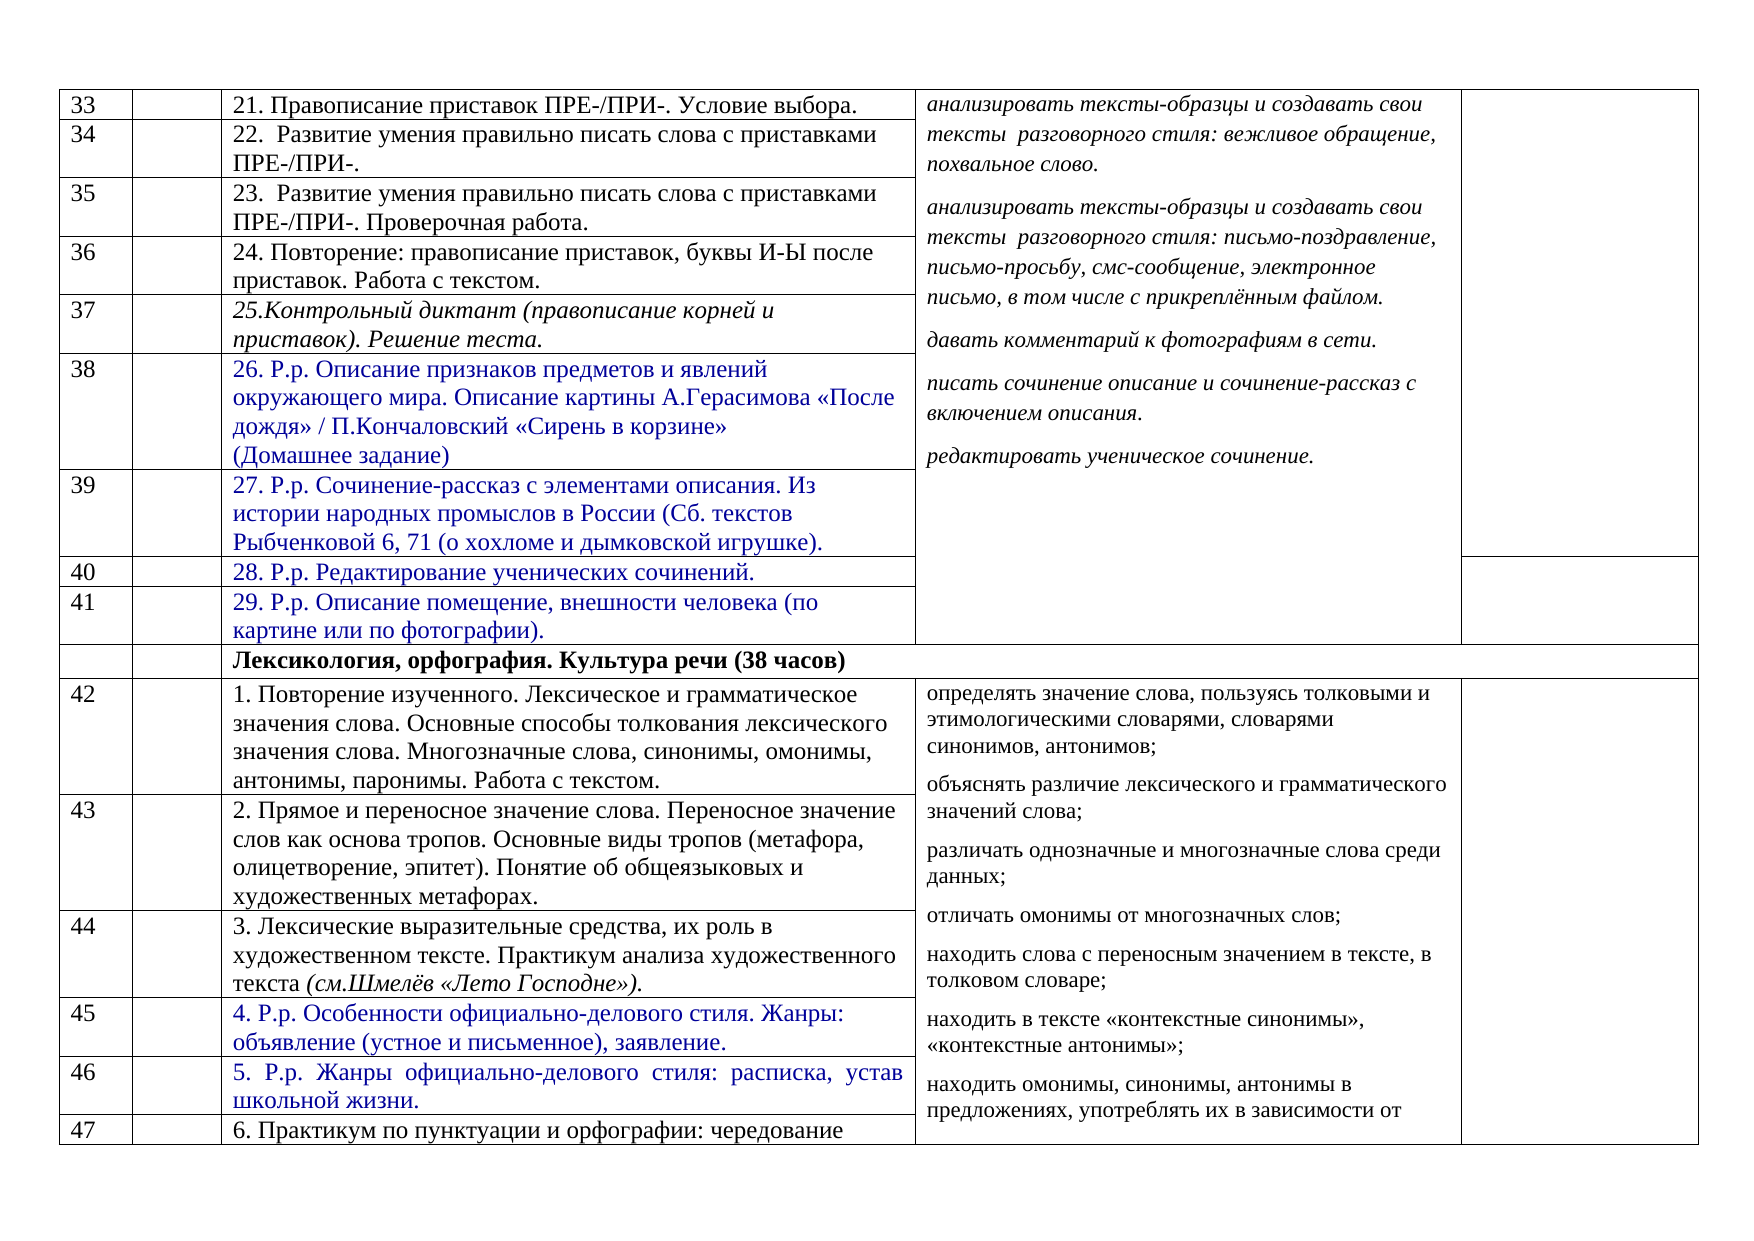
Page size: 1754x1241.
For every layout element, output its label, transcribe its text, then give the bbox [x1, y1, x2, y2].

table_cell 35 [60, 178, 132, 236]
table_cell 25.Контрольный диктант (правописание корней и приставок). Решение теста. [222, 295, 915, 353]
table_cell [133, 679, 221, 794]
table_cell [1462, 679, 1698, 1144]
table_cell 40 [60, 557, 132, 586]
table_cell 47 [60, 1115, 132, 1144]
table_cell 1. Повторение изученного. Лексическое и грамматическое значения слова. Основные способы толкования лексического значения слова. Многозначные слова, синонимы, омонимы, антонимы, паронимы. Работа с текстом. [222, 679, 915, 794]
table_cell 4. Р.р. Особенности официально-делового стиля. Жанры: объявление (устное и письменное), заявление. [222, 998, 915, 1056]
table_cell [133, 120, 221, 177]
table_cell [133, 1115, 221, 1144]
table_cell 3. Лексические выразительные средства, их роль в художественном тексте. Практикум анализа художественного текста (см.Шмелёв «Лето Господне»). [222, 911, 915, 997]
table_cell [1462, 557, 1698, 644]
table_cell 46 [60, 1057, 132, 1114]
table_cell [133, 295, 221, 353]
table_cell [133, 470, 221, 556]
table_cell [133, 237, 221, 294]
table_cell [133, 178, 221, 236]
table_cell 28. Р.р. Редактирование ученических сочинений. [222, 557, 915, 586]
table_cell [133, 645, 221, 678]
table_cell 34 [60, 120, 132, 177]
table_cell 42 [60, 679, 132, 794]
table_cell 33 [60, 90, 132, 118]
table_cell [133, 911, 221, 997]
table_cell [133, 998, 221, 1056]
table_cell 41 [60, 587, 132, 644]
table_cell 37 [60, 295, 132, 353]
table_cell [60, 645, 132, 678]
table_cell 44 [60, 911, 132, 997]
table_cell [133, 587, 221, 644]
table_cell 43 [60, 795, 132, 910]
table_cell 23. Развитие умения правильно писать слова с приставками ПРЕ-/ПРИ-. Проверочная работа. [222, 178, 915, 236]
table_cell 21. Правописание приставок ПРЕ-/ПРИ-. Условие выбора. [222, 90, 915, 118]
table_cell определять значение слова, пользуясь толковыми и этимологическими словарями, словарями синонимов, антонимов; объяснять различие лексического и грамматического значений слова; различать однозначные и многозначные слова среди данных; отличать омонимы от многозначных слов; находить слова с переносным значением в тексте, в толковом словаре; находить в тексте «контекстные синонимы», «контекстные антонимы»; находить омонимы, синонимы, антонимы в предложениях, употреблять их в зависимости от разных целей высказывания; подбирать синонимы к указанным словам, использовать их в устной и письменной речи; различать паронимы, правильно использовать их в речи; использовать школьные словари антонимов и синонимов; находить в тексте тропы, фигуры речи, объяснять их роль в тексте; группировать слова по тематическим группам; характеризовать слова с точки зрения их принадлежности к активному и пассивному запасу; пользоваться словарём для определения значения устаревших и новых слов, правильно использовать их в речи; характеризовать слова с точки зрения их происхождения, сферы употребления и стилистической окраски; оценивать речь с точки зрения целесообразности и уместности использования иноязычных слов; пользоваться словарями иностранных слов; опознавать фразеологические обороты по их признакам; отличать от свободных сочетаний слов; определять значение фразеологизмов; их синтаксическую роль в предложении, роль в тексте, речи; употреблять в речи фразеологизмы с целью её обогащения; наблюдать за использованием выразительных средств лексики и фразеологии в речи; извлекать необходимую информацию из лингвистических словарей различных типов; употреблять слова в соответствии с их лексическим значением, условиями и задачами общения; находить и исправлять ошибки в употреблении слов с переносным значением; составлять словарную статью к самостоятельно выбранному или указанному учителем слову; знать условие выбора и правильно писать слова с чередующимися гласными в корнях: СКАК/СКОЧ; РАВН/РОВ; МАК/МОК; ПЛАВ/ПЛОВ; готовить устные сообщения учащихся о заимствованных словах; писать изложение с элементами сочинения о современном состоянии русского языка; писать подробное изложение; писать сжатое изложение, используя разные приёмы сжатия; анализировать тексты-образцы и создавать свои тексты официально-делового стиля: расписку. Устав школьной жизни. писать выборочное изложение текста о фразеологизмах; анализировать тексты-образцы и создавать свои тексты публицистического стиля: анонс, заметку, статью; готовить выступление на актуальную тему, пользуясь правилами для выступающего перед аудиторией; [916, 679, 1461, 1144]
table_cell 5. Р.р. Жанры официально-делового стиля: расписка, устав школьной жизни. [222, 1057, 915, 1114]
table_cell 45 [60, 998, 132, 1056]
table_cell 29. Р.р. Описание помещение, внешности человека (по картине или по фотографии). [222, 587, 915, 644]
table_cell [222, 1115, 915, 1144]
table_cell [133, 557, 221, 586]
table_cell 39 [60, 470, 132, 556]
table_cell 22. Развитие умения правильно писать слова с приставками ПРЕ-/ПРИ-. [222, 120, 915, 177]
table_cell 26. Р.р. Описание признаков предметов и явлений окружающего мира. Описание картины А.Герасимова «После дождя» / П.Кончаловский «Сирень в корзине» (Домашнее задание) [222, 354, 915, 469]
table_cell 27. Р.р. Сочинение-рассказ с элементами описания. Из истории народных промыслов в России (Сб. текстов Рыбченковой 6, 71 (о хохломе и дымковской игрушке). [222, 470, 915, 556]
table_cell 38 [60, 354, 132, 469]
table_cell [133, 90, 221, 118]
table_cell [133, 1057, 221, 1114]
table_cell [133, 795, 221, 910]
table_cell Лексикология, орфография. Культура речи (38 часов) [222, 645, 1698, 678]
table_cell 24. Повторение: правописание приставок, буквы И-Ы после приставок. Работа с текстом. [222, 237, 915, 294]
table_cell 2. Прямое и переносное значение слова. Переносное значение слов как основа тропов. Основные виды тропов (метафора, олицетворение, эпитет). Понятие об общеязыковых и художественных метафорах. [222, 795, 915, 910]
table_cell 36 [60, 237, 132, 294]
table_cell [133, 354, 221, 469]
